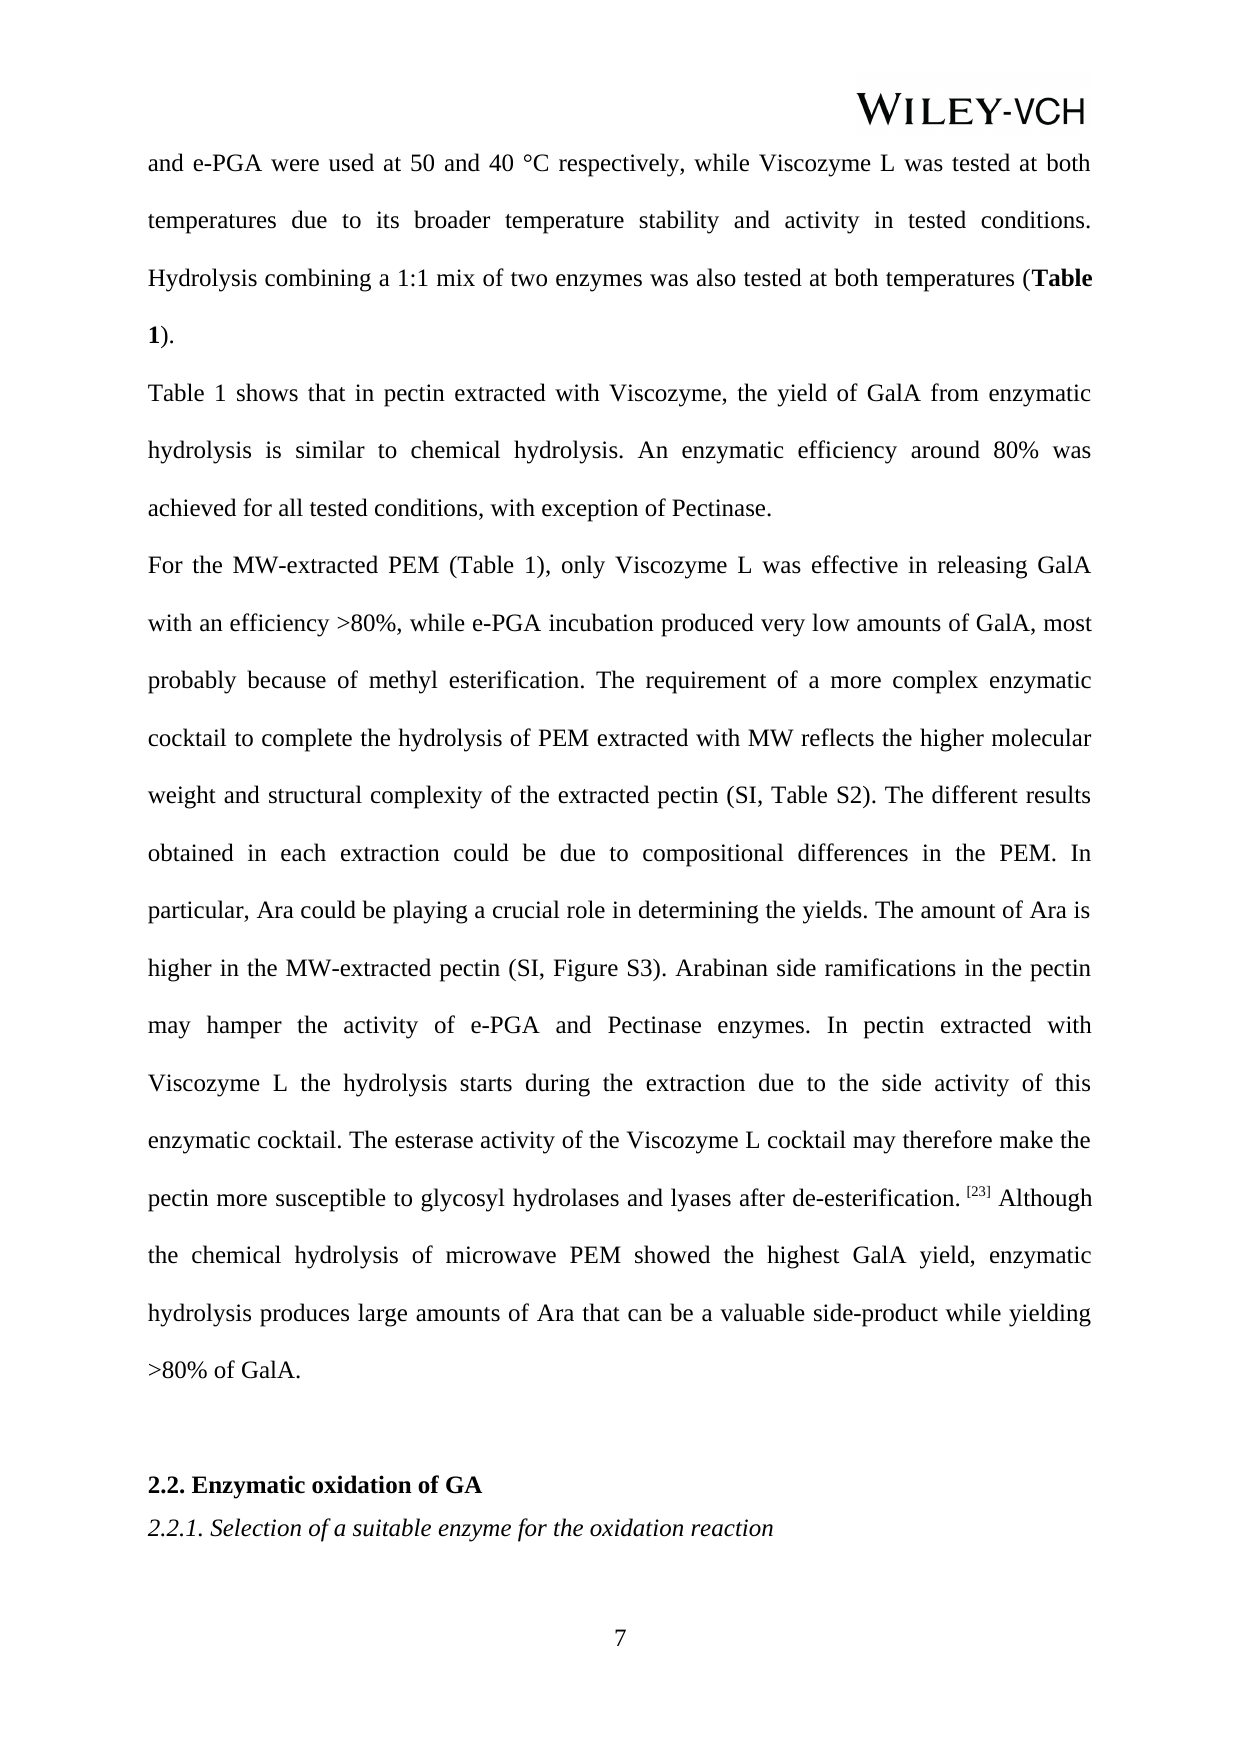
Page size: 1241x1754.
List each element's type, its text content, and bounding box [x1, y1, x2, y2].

text For the MW-extracted PEM (Table 1), only Viscozyme L was effective in releasing GalA with an efficiency >80%, while e-PGA incubation produced very low amounts of GalA, most probably because of methyl esterification. The requirement of a more complex enzymatic cocktail to complete the hydrolysis of PEM extracted with MW reflects the higher molecular weight and structural complexity of the extracted pectin (SI, Table S2). The different results obtained in each extraction could be due to compositional differences in the PEM. In particular, Ara could be playing a crucial role in determining the yields. The amount of Ara is higher in the MW-extracted pectin (SI, Figure S3). Arabinan side ramifications in the pectin may hamper the activity of e-PGA and Pectinase enzymes. In pectin extracted with Viscozyme L the hydrolysis starts during the extraction due to the side activity of this enzymatic cocktail. The esterase activity of the Viscozyme L cocktail may therefore make the pectin more susceptible to glycosyl hydrolases and lyases after de-esterification. [23] Although the chemical hydrolysis of microwave PEM showed the highest GalA yield, enzymatic hydrolysis produces large amounts of Ara that can be a valuable side-product while yielding >80% of GalA. [148, 550, 1093, 1384]
text 2.2. Enzymatic oxidation of GA [148, 1470, 1093, 1499]
picture [848, 73, 1093, 142]
text Table 1 shows that in pectin extracted with Viscozyme, the yield of GalA from enzymatic hydrolysis is similar to chemical hydrolysis. An enzymatic efficiency around 80% was achieved for all tested conditions, with exception of Pectinase. [148, 378, 1093, 521]
text 2.2.1. Selection of a suitable enzyme for the oxidation reaction [148, 1513, 1093, 1542]
